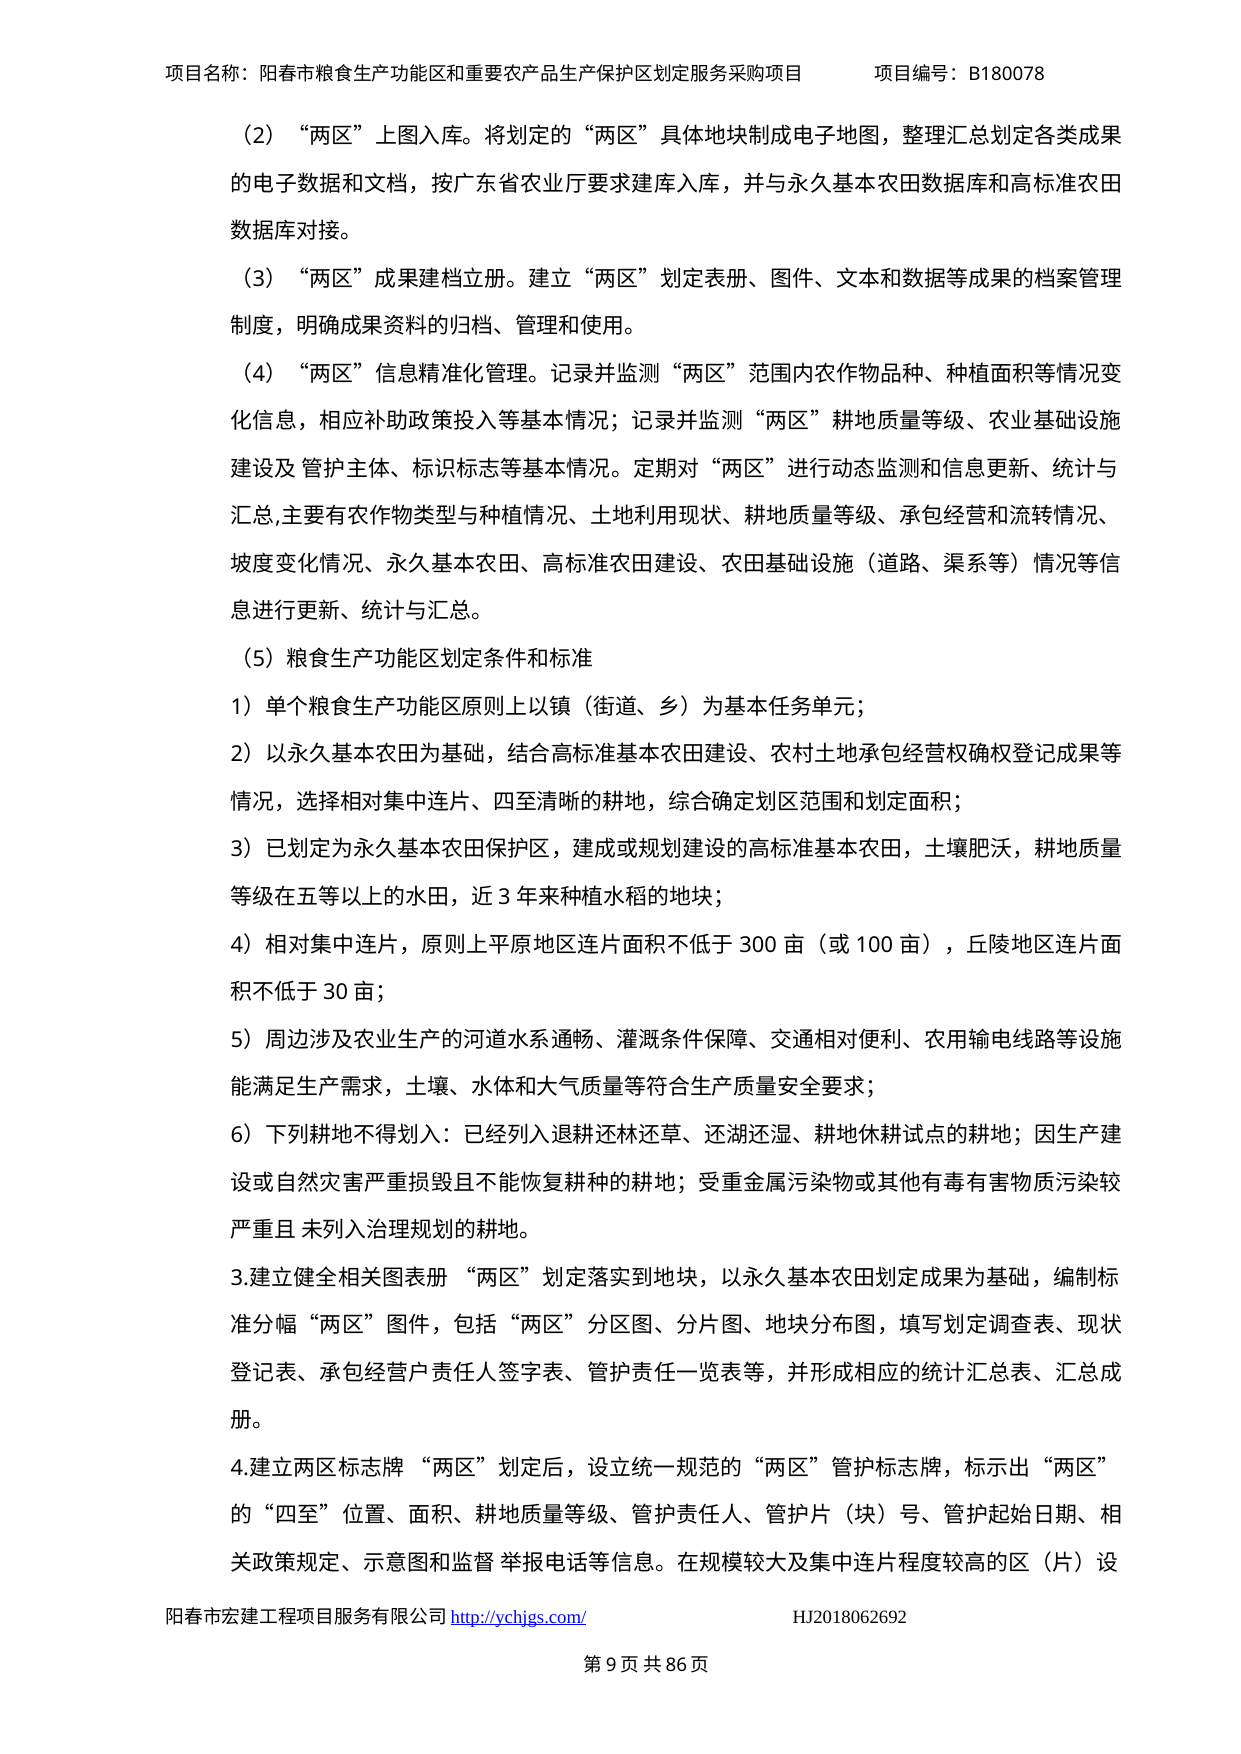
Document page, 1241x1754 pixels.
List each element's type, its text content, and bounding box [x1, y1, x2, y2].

text （2）“两区”上图入库。将划定的“两区”具体地块制成电子地图，整理汇总划定各类成果 的电子数据和文档，按广东省农业厅要求建库入库，并与永久基本农田数据库和高标准农田数据库对接。 [230, 118, 1122, 245]
text （5）粮食生产功能区划定条件和标准 [230, 641, 1122, 673]
text 2）以永久基本农田为基础，结合高标准基本农田建设、农村土地承包经营权确权登记成果等 情况，选择相对集中连片、四至清晰的耕地，综合确定划区范围和划定面积； [230, 736, 1122, 816]
text 1）单个粮食生产功能区原则上以镇（街道、乡）为基本任务单元； [230, 689, 1122, 720]
text 5）周边涉及农业生产的河道水系通畅、灌溉条件保障、交通相对便利、农用输电线路等设施 能满足生产需求，土壤、水体和大气质量等符合生产质量安全要求； [230, 1022, 1122, 1101]
text 4）相对集中连片，原则上平原地区连片面积不低于 300 亩（或 100 亩），丘陵地区连片面积不低于 30 亩； [230, 927, 1122, 1006]
text 6）下列耕地不得划入：已经列入退耕还林还草、还湖还湿、耕地休耕试点的耕地；因生产建 设或自然灾害严重损毁且不能恢复耕种的耕地；受重金属污染物或其他有毒有害物质污染较严重且 未列入治理规划的耕地。 [230, 1117, 1122, 1244]
text （3）“两区”成果建档立册。建立“两区”划定表册、图件、文本和数据等成果的档案管理制度，明确成果资料的归档、管理和使用。 [230, 261, 1122, 340]
text 3.建立健全相关图表册 “两区”划定落实到地块，以永久基本农田划定成果为基础，编制标准分幅“两区”图件，包括“两区”分区图、分片图、地块分布图，填写划定调查表、现状登记表、承包经营户责任人签字表、管护责任一览表等，并形成相应的统计汇总表、汇总成册。 [230, 1259, 1122, 1434]
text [230, 1449, 1122, 1576]
text 3）已划定为永久基本农田保护区，建成或规划建设的高标准基本农田，土壤肥沃，耕地质量 等级在五等以上的水田，近 3 年来种植水稻的地块； [230, 831, 1122, 911]
text （4）“两区”信息精准化管理。记录并监测“两区”范围内农作物品种、种植面积等情况变 化信息，相应补助政策投入等基本情况；记录并监测“两区”耕地质量等级、农业基础设施建设及 管护主体、标识标志等基本情况。定期对“两区”进行动态监测和信息更新、统计与汇总,主要有农作物类型与种植情况、土地利用现状、耕地质量等级、承包经营和流转情况、坡度变化情况、永久基本农田、高标准农田建设、农田基础设施（道路、渠系等）情况等信息进行更新、统计与汇总。 [230, 356, 1122, 625]
